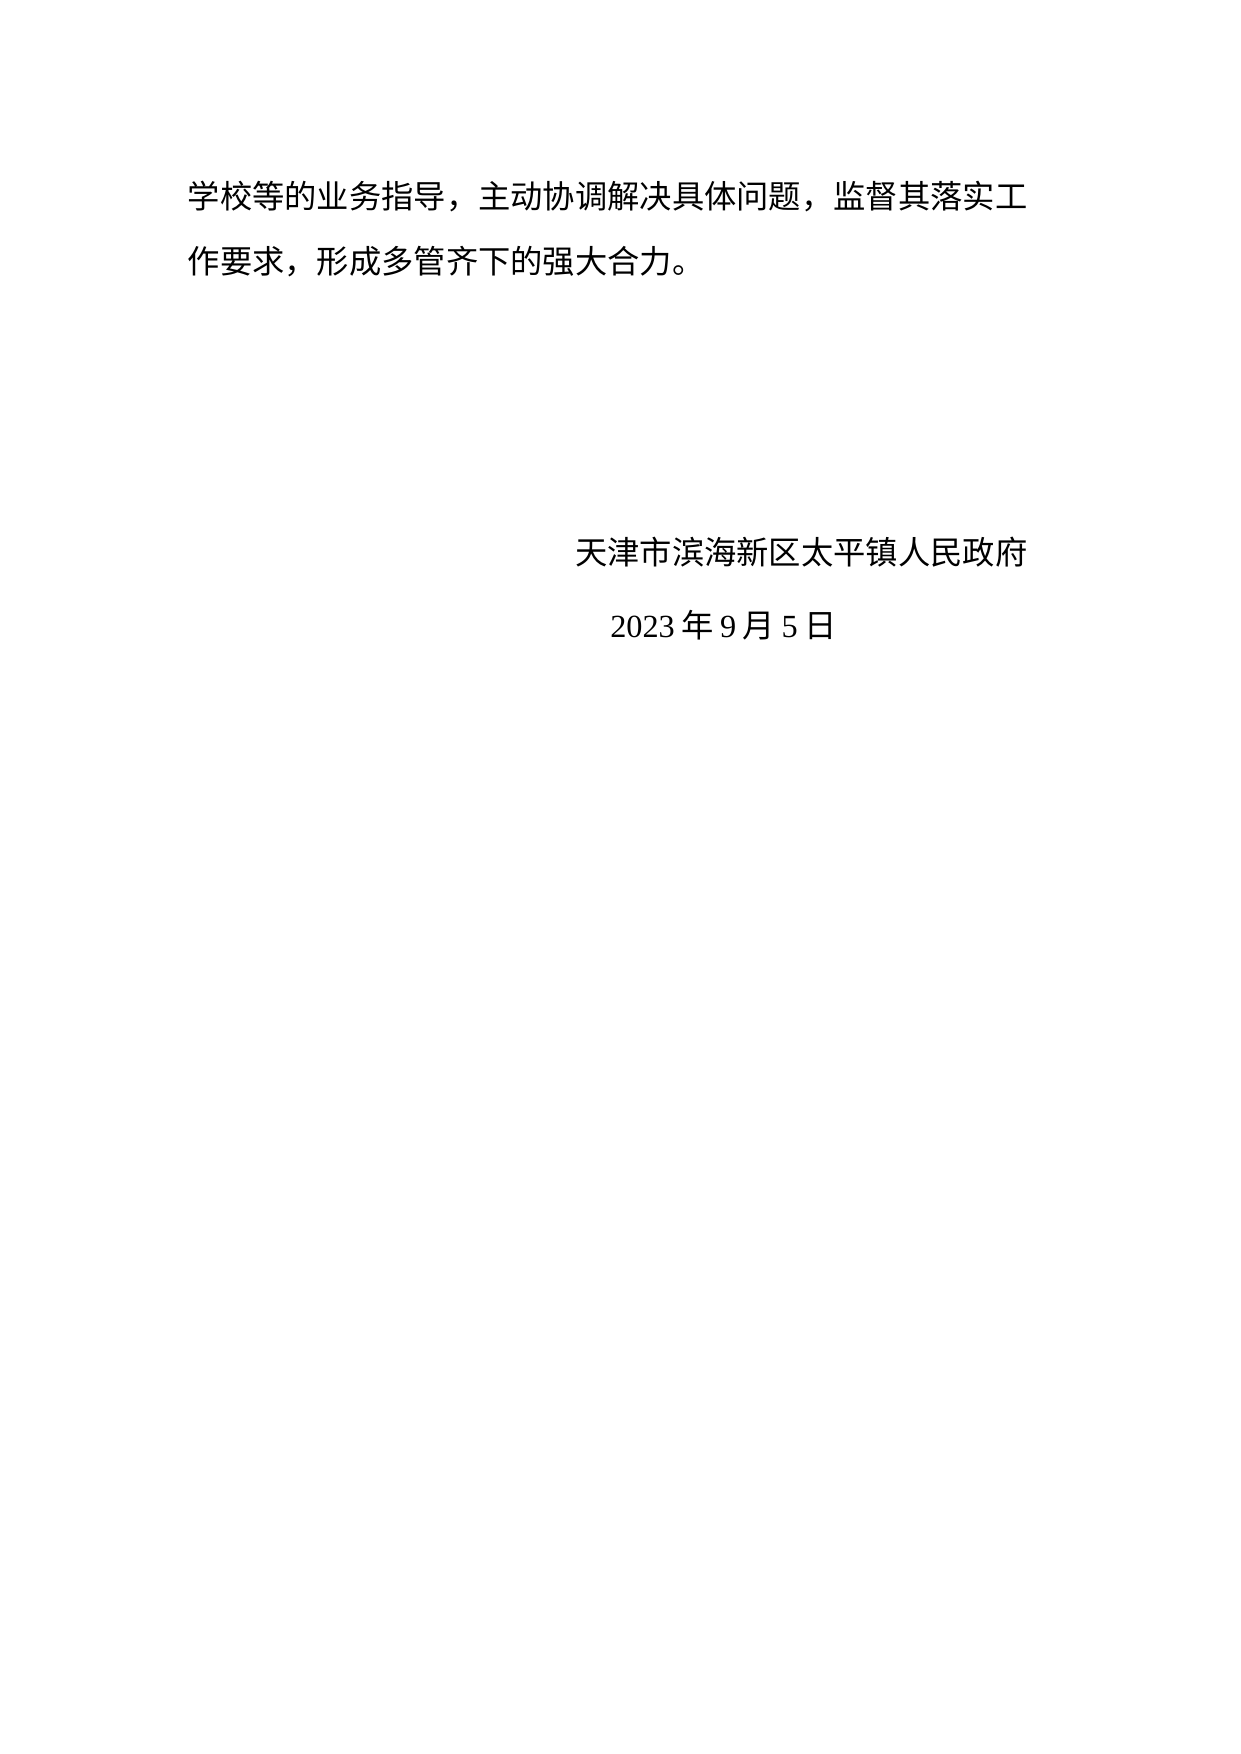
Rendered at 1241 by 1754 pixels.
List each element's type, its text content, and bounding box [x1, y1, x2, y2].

text 2023年9月5日 [187, 591, 1053, 656]
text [187, 162, 1053, 292]
text 天津市滨海新区太平镇人民政府 [187, 518, 1053, 583]
